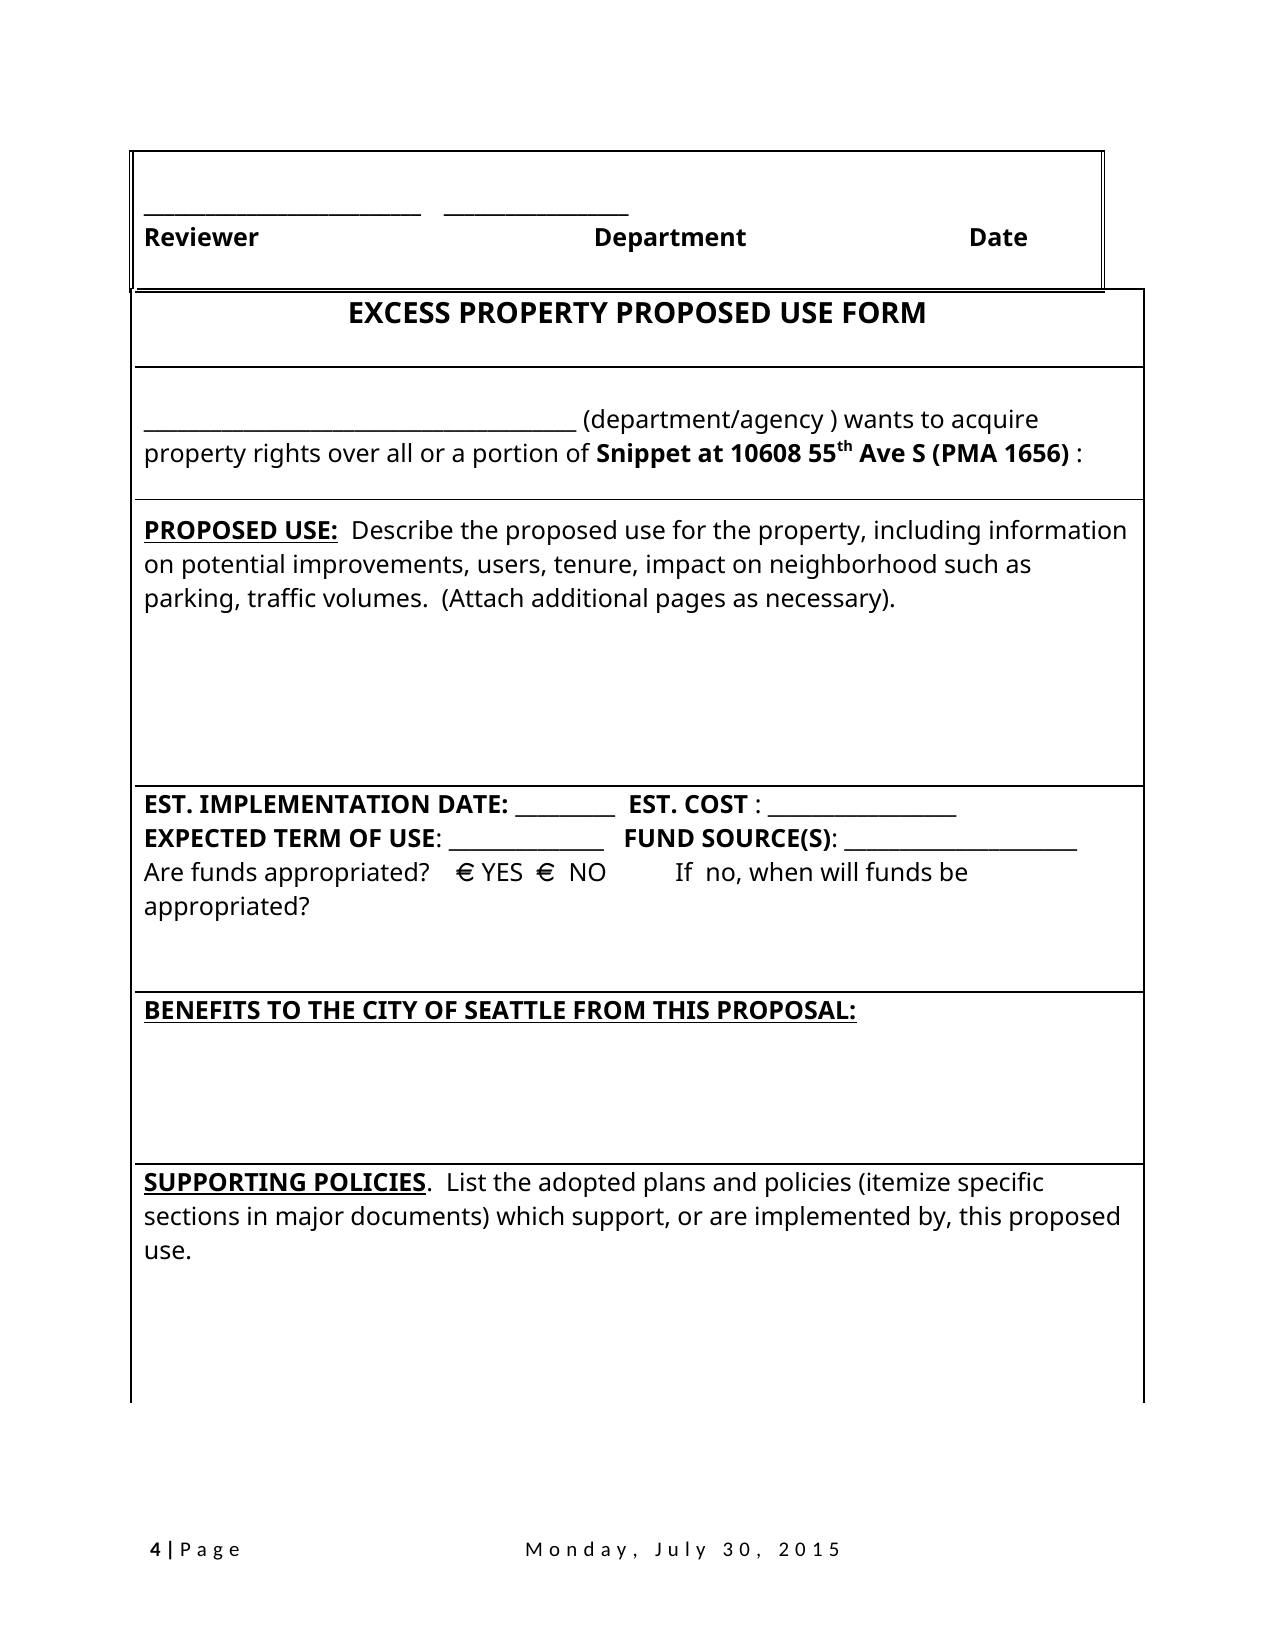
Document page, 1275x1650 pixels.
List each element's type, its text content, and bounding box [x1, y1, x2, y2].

table_cell PROPOSED USE: Describe the proposed use for the property, including information on potential improvements, users, tenure, impact on neighborhood such as parking, traffic volumes. (Attach additional pages as necessary). [132, 499, 1143, 785]
table_cell EST. IMPLEMENTATION DATE: _________ EST. : _________________ EXPECTED TERM OF USE: ______________ FUND SOURCE(S): _____________________ Are funds appropriated? YES NO If no, when will funds be appropriated? [132, 785, 1143, 991]
table_cell ___________________________ __________________ Reviewer Department Date [134, 152, 1101, 288]
table_cell EXCESS PROPERTY PROPOSED USE [132, 288, 1143, 366]
table_cell SUPPORTING POLICIES. List the adopted plans and policies (itemize specific sections in major documents) which support, or are implemented by, this proposed use. [132, 1163, 1143, 1403]
table_cell BENEFITS TO THE OF FROM THIS PROPOSAL: [132, 991, 1143, 1163]
table_cell _______________________________________ (department/agency ) wants to acquire property rights over all or a portion of Snippet at 10608 55th Ave S (PMA 1656) : [132, 366, 1143, 499]
